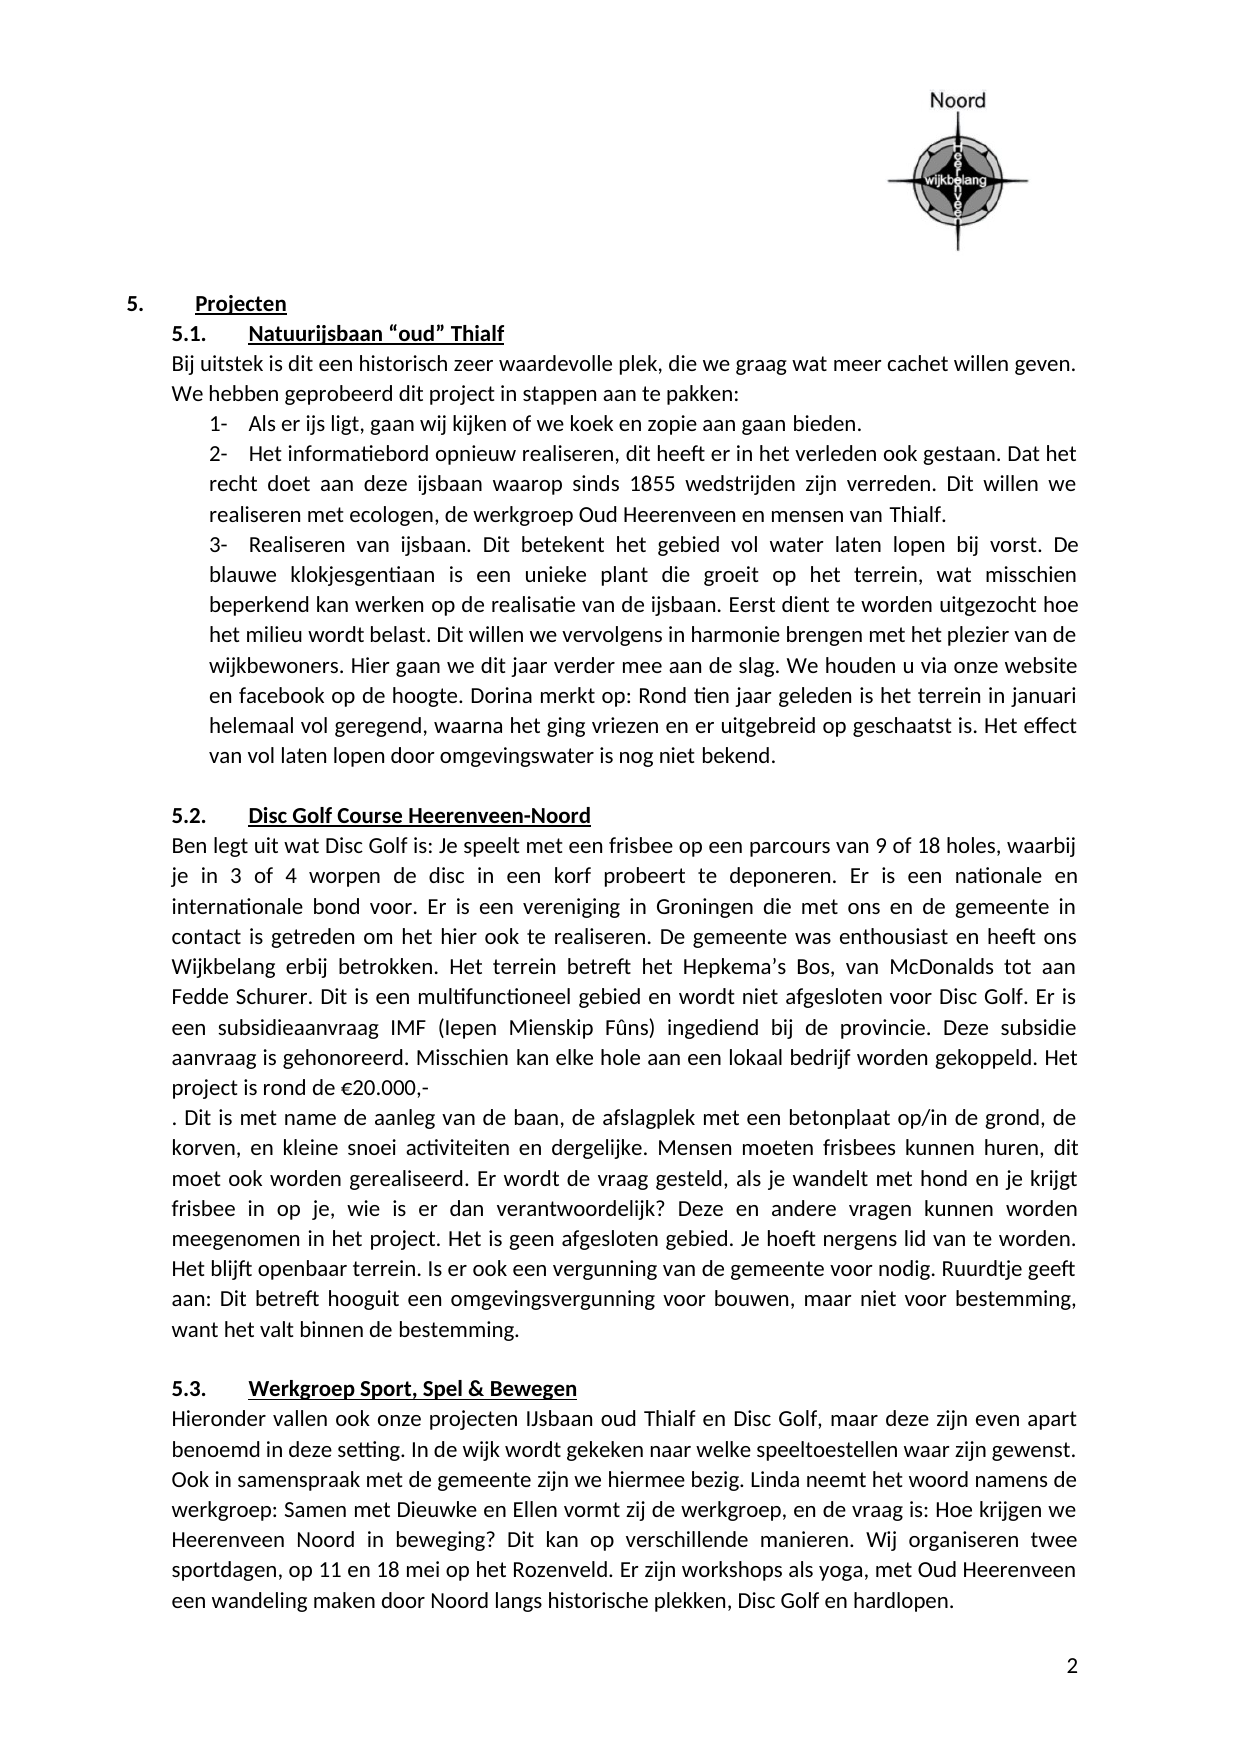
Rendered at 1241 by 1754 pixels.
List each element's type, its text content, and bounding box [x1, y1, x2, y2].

list Realiseren van ijsbaan. Dit betekent het gebied vol water laten lopen bij vorst. De blauwe klokjesgentiaan is een unieke plant die groeit op het terrein, wat misschien beperkend kan werken op de realisatie van de ijsbaan. Eerst dient te worden uitgezocht hoe het milieu wordt belast. Dit willen we vervolgens in harmonie brengen met het plezier van de wijkbewoners. Hier gaan we dit jaar verder mee aan de slag. We houden u via onze website en facebook op de hoogte. Dorina merkt op: Rond tien jaar geleden is het terrein in januari helemaal vol geregend, waarna het ging vriezen en er uitgebreid op geschaatst is. Het effect van vol laten lopen door omgevingswater is nog niet bekend. [209, 530, 1079, 769]
picture [884, 89, 1032, 256]
text Hieronder vallen ook onze projecten IJsbaan oud Thialf en Disc Golf, maar deze zijn even apart benoemd in deze setting. In de wijk wordt gekeken naar welke speeltoestellen waar zijn gewenst. Ook in samenspraak met de gemeente zijn we hiermee bezig. Linda neemt het woord namens de werkgroep: Samen met Dieuwke en Ellen vormt zij de werkgroep, en de vraag is: Hoe krijgen we Heerenveen Noord in beweging? Dit kan op verschillende manieren. Wij organiseren twee sportdagen, op 11 en 18 mei op het Rozenveld. Er zijn workshops als yoga, met Oud Heerenveen een wandeling maken door Noord langs historische plekken, Disc Golf en hardlopen. [171, 1404, 1079, 1614]
text Ben legt uit wat Disc Golf is: Je speelt met een frisbee op een parcours van 9 of 18 holes, waarbij je in 3 of 4 worpen de disc in een korf probeert te deponeren. Er is een nationale en internationale bond voor. Er is een vereniging in Groningen die met ons en de gemeente in contact is getreden om het hier ook te realiseren. De gemeente was enthousiast en heeft ons Wijkbelang erbij betrokken. Het terrein betreft het Hepkema’s Bos, van McDonalds tot aan Fedde Schurer. Dit is een multifunctioneel gebied en wordt niet afgesloten voor Disc Golf. Er is een subsidieaanvraag IMF (Iepen Mienskip Fûns) ingediend bij de provincie. Deze subsidie aanvraag is gehonoreerd. Misschien kan elke hole aan een lokaal bedrijf worden gekoppeld. Het project is rond de €20.000,- [171, 831, 1078, 1101]
subtitle Werkgroep Sport, Spel & Bewegen [171, 1374, 1105, 1402]
subtitle Disc Golf Course Heerenveen-Noord [171, 801, 1105, 829]
text Bij uitstek is dit een historisch zeer waardevolle plek, die we graag wat meer cachet willen geven. We hebben geprobeerd dit project in stappen aan te pakken: [171, 349, 1078, 407]
text . Dit is met name de aanleg van de baan, de afslagplek met een betonplaat op/in de grond, de korven, en kleine snoei activiteiten en dergelijke. Mensen moeten frisbees kunnen huren, dit moet ook worden gerealiseerd. Er wordt de vraag gesteld, als je wandelt met hond en je krijgt frisbee in op je, wie is er dan verantwoordelijk? Deze en andere vragen kunnen worden meegenomen in het project. Het is geen afgesloten gebied. Je hoeft nergens lid van te worden. Het blijft openbaar terrein. Is er ook een vergunning van de gemeente voor nodig. Ruurdtje geeft aan: Dit betreft hooguit een omgevingsvergunning voor bouwen, maar niet voor bestemming, want het valt binnen de bestemming. [171, 1103, 1078, 1343]
list Als er ijs ligt, gaan wij kijken of we koek en zopie aan gaan bieden. [209, 409, 1105, 437]
subtitle Projecten [126, 289, 1105, 317]
list Natuurijsbaan “oud” Thialf [171, 319, 1105, 347]
list Het informatiebord opnieuw realiseren, dit heeft er in het verleden ook gestaan. Dat het recht doet aan deze ijsbaan waarop sinds 1855 wedstrijden zijn verreden. Dit willen we realiseren met ecologen, de werkgroep Oud Heerenveen en mensen van Thialf. [209, 439, 1078, 528]
